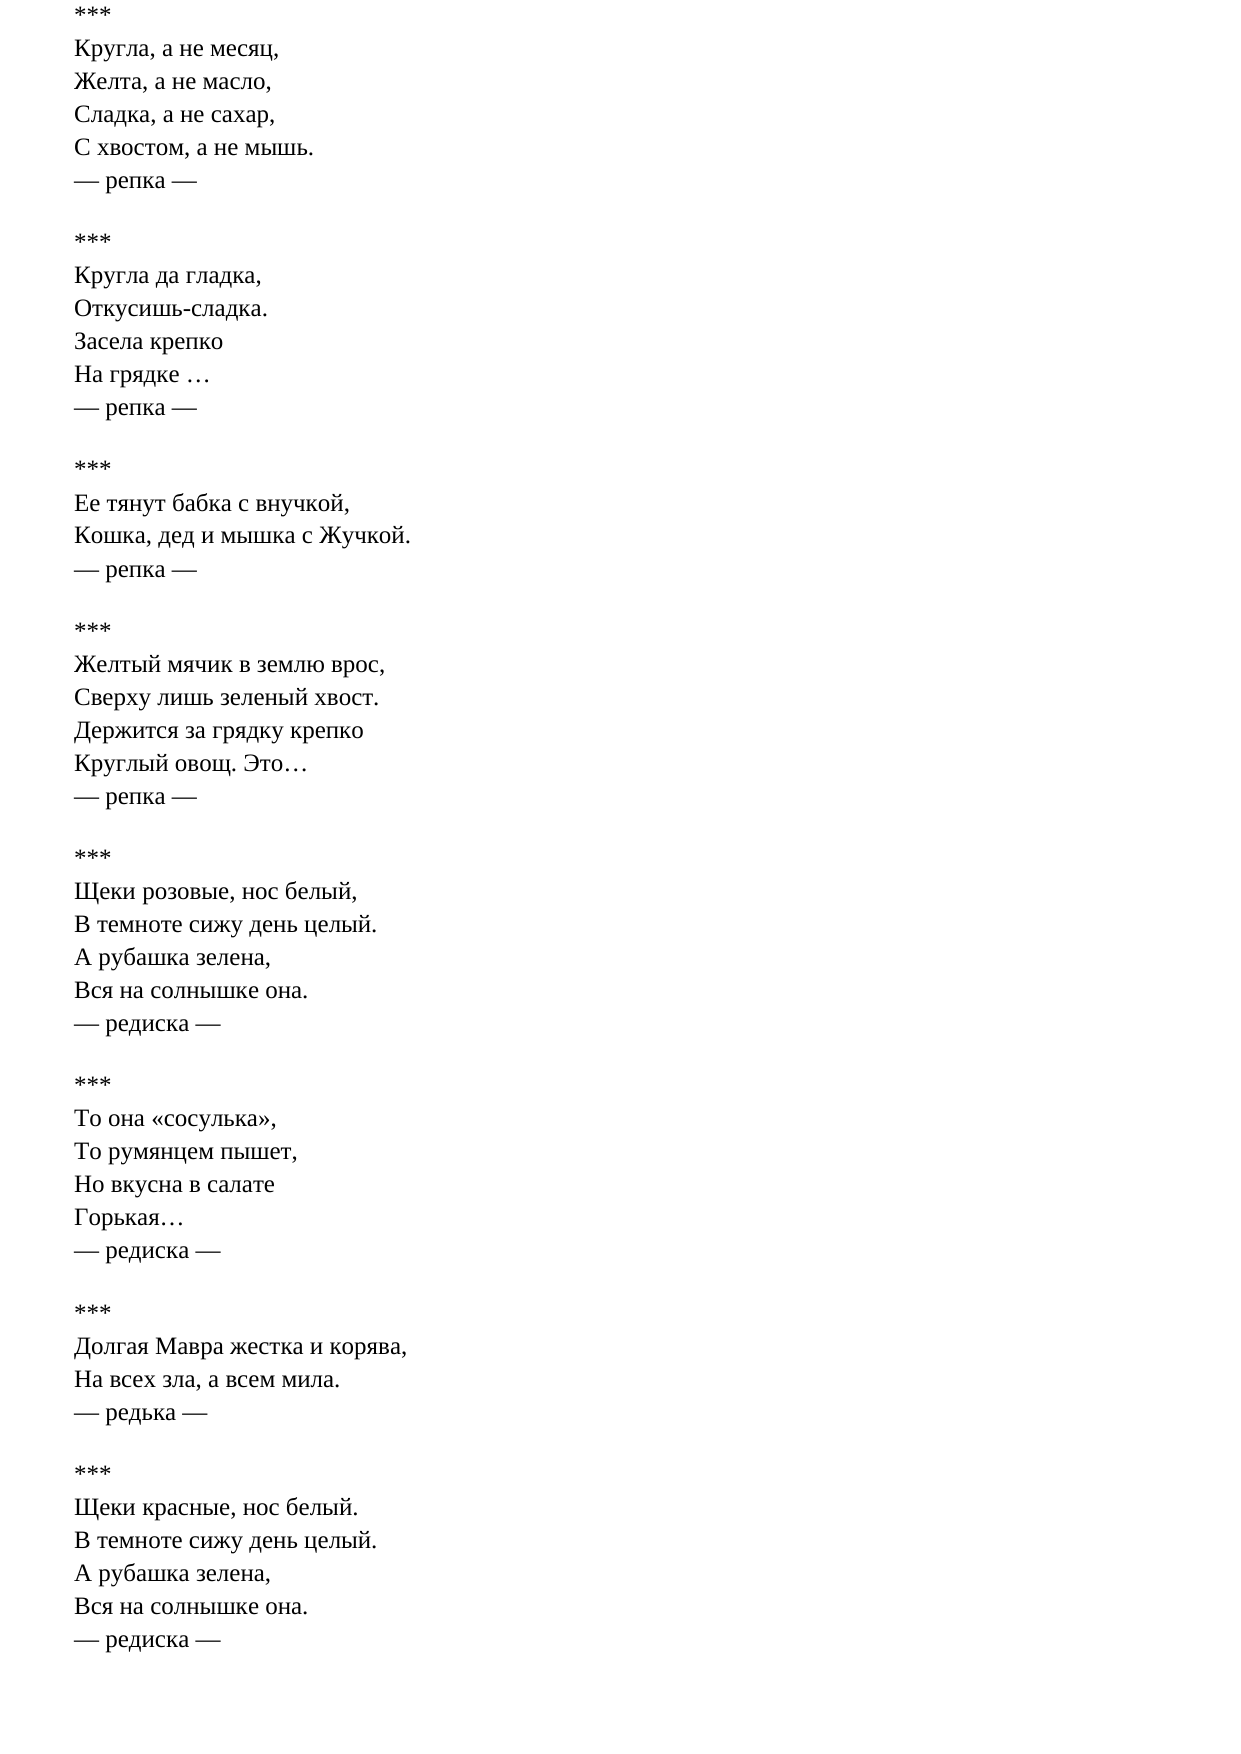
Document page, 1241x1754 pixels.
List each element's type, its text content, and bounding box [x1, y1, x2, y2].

text *** То она «сосулька», То румянцем пышет, Но вкусна в салате Горькая… — редиска — [74, 1070, 1152, 1264]
text *** Щеки красные, нос белый. В темноте сижу день целый. А рубашка зелена, Вся на солнышке она. — редиска — [74, 1459, 1152, 1653]
text *** Желтый мячик в землю врос, Сверху лишь зеленый хвост. Держится за грядку крепко Круглый овощ. Это… — репка — [74, 616, 1152, 810]
text *** Кругла, а не месяц, Желта, а не масло, Сладка, а не сахар, С хвостом, а не мышь. — репка — [74, 0, 1152, 194]
text *** Кругла да гладка, Откусишь-сладка. Засела крепко На грядке … — репка — [74, 227, 1152, 421]
text *** Долгая Мавра жестка и корява, На всех зла, а всем мила. — редька — [74, 1298, 1152, 1426]
text *** Щеки розовые, нос белый, В темноте сижу день целый. А рубашка зелена, Вся на солнышке она. — редиска — [74, 843, 1152, 1037]
text *** Ее тянут бабка с внучкой, Кошка, дед и мышка с Жучкой. — репка — [74, 454, 1152, 582]
